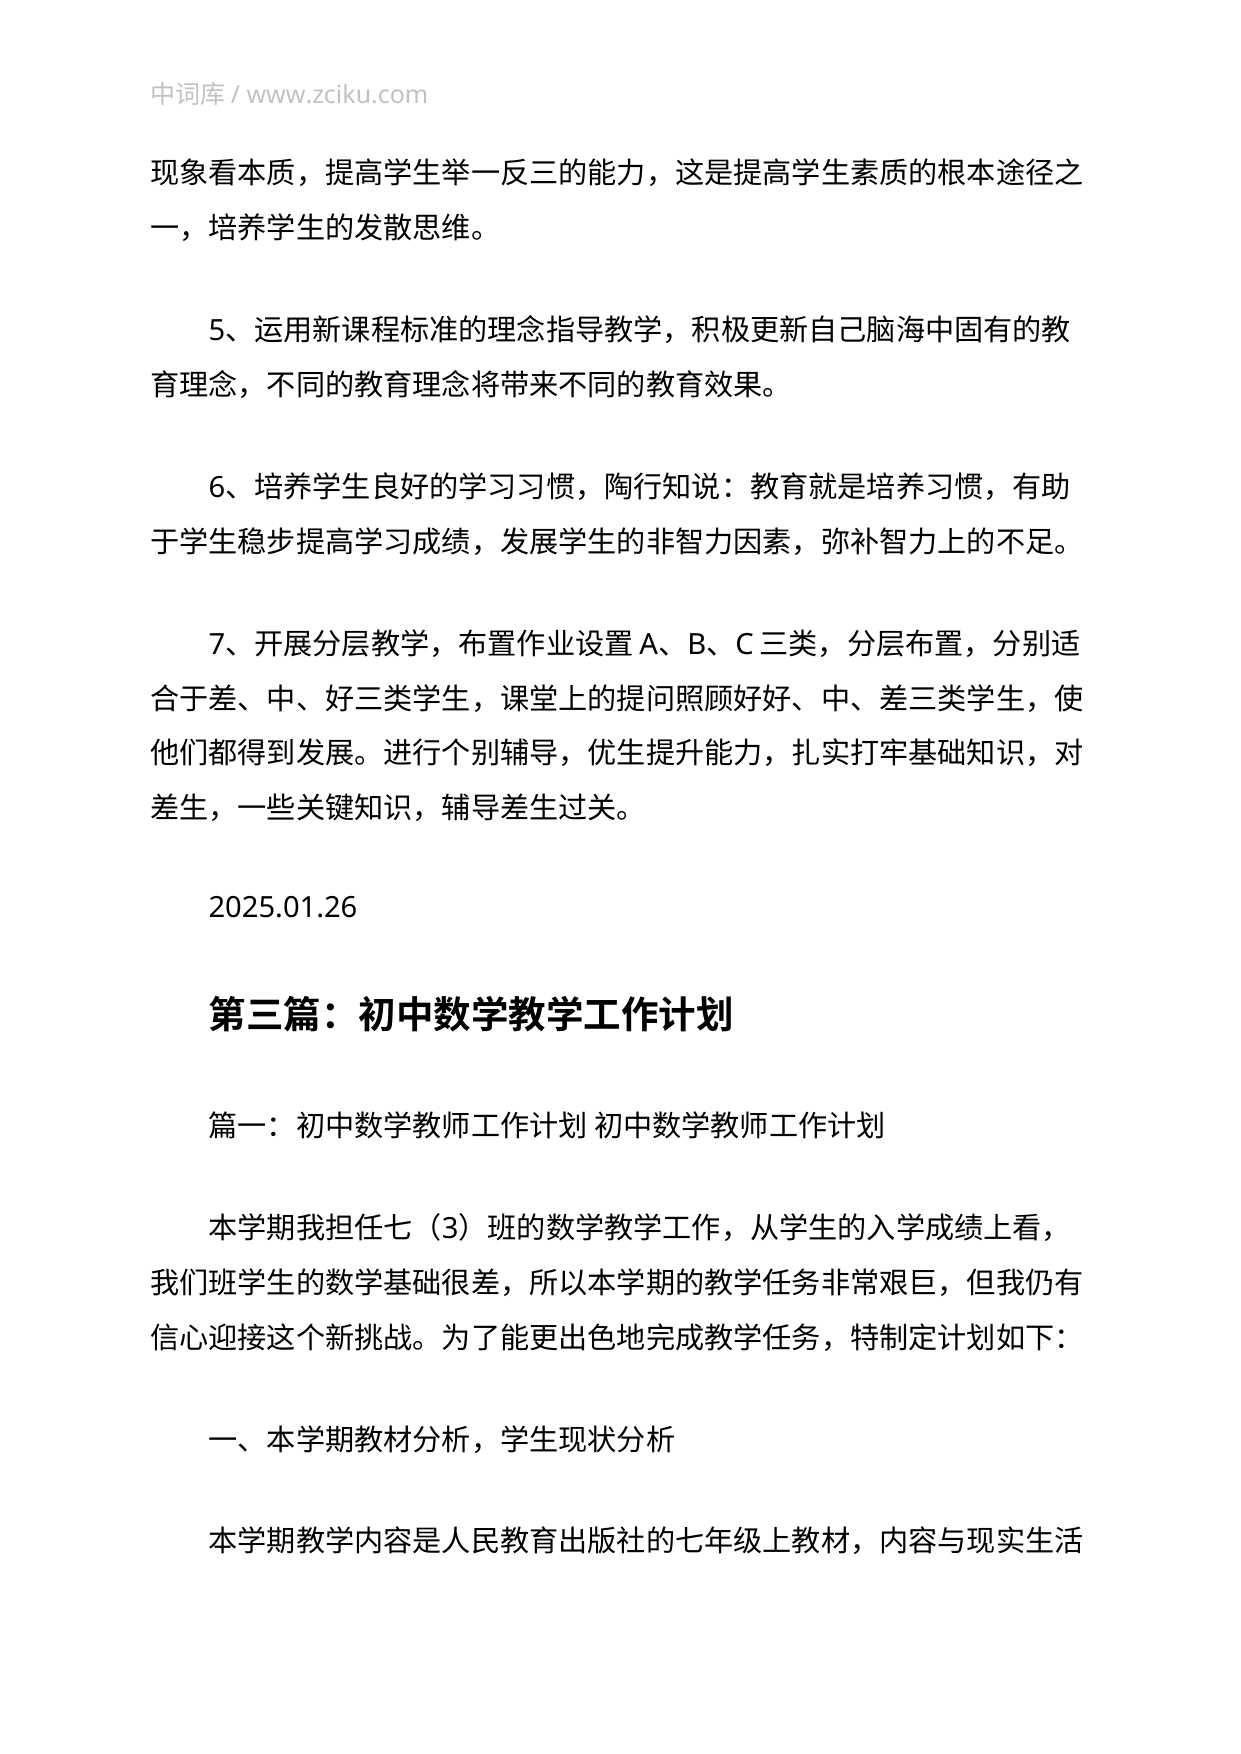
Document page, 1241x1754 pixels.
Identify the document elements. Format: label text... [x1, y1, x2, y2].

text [150, 150, 1090, 247]
text 一、本学期教材分析，学生现状分析 [150, 1416, 1090, 1458]
text 第三篇：初中数学教学工作计划 [150, 985, 1090, 1039]
text 篇一：初中数学教师工作计划 初中数学教师工作计划 [150, 1103, 1090, 1145]
text 6、培养学生良好的学习习惯，陶行知说：教育就是培养习惯，有助于学生稳步提高学习成绩，发展学生的非智力因素，弥补智力上的不足。 [150, 463, 1090, 561]
text 本学期我担任七（3）班的数学教学工作，从学生的入学成绩上看，我们班学生的数学基础很差，所以本学期的教学任务非常艰巨，但我仍有信心迎接这个新挑战。为了能更出色地完成教学任务，特制定计划如下： [150, 1204, 1090, 1357]
text 7、开展分层教学，布置作业设置A、B、C三类，分层布置，分别适合于差、中、好三类学生，课堂上的提问照顾好好、中、差三类学生，使他们都得到发展。进行个别辅导，优生提升能力，扎实打牢基础知识，对差生，一些关键知识，辅导差生过关。 [150, 620, 1090, 827]
text 5、运用新课程标准的理念指导教学，积极更新自己脑海中固有的教育理念，不同的教育理念将带来不同的教育效果。 [150, 307, 1090, 404]
text 2025.01.26 [150, 887, 1090, 926]
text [150, 1518, 1090, 1560]
